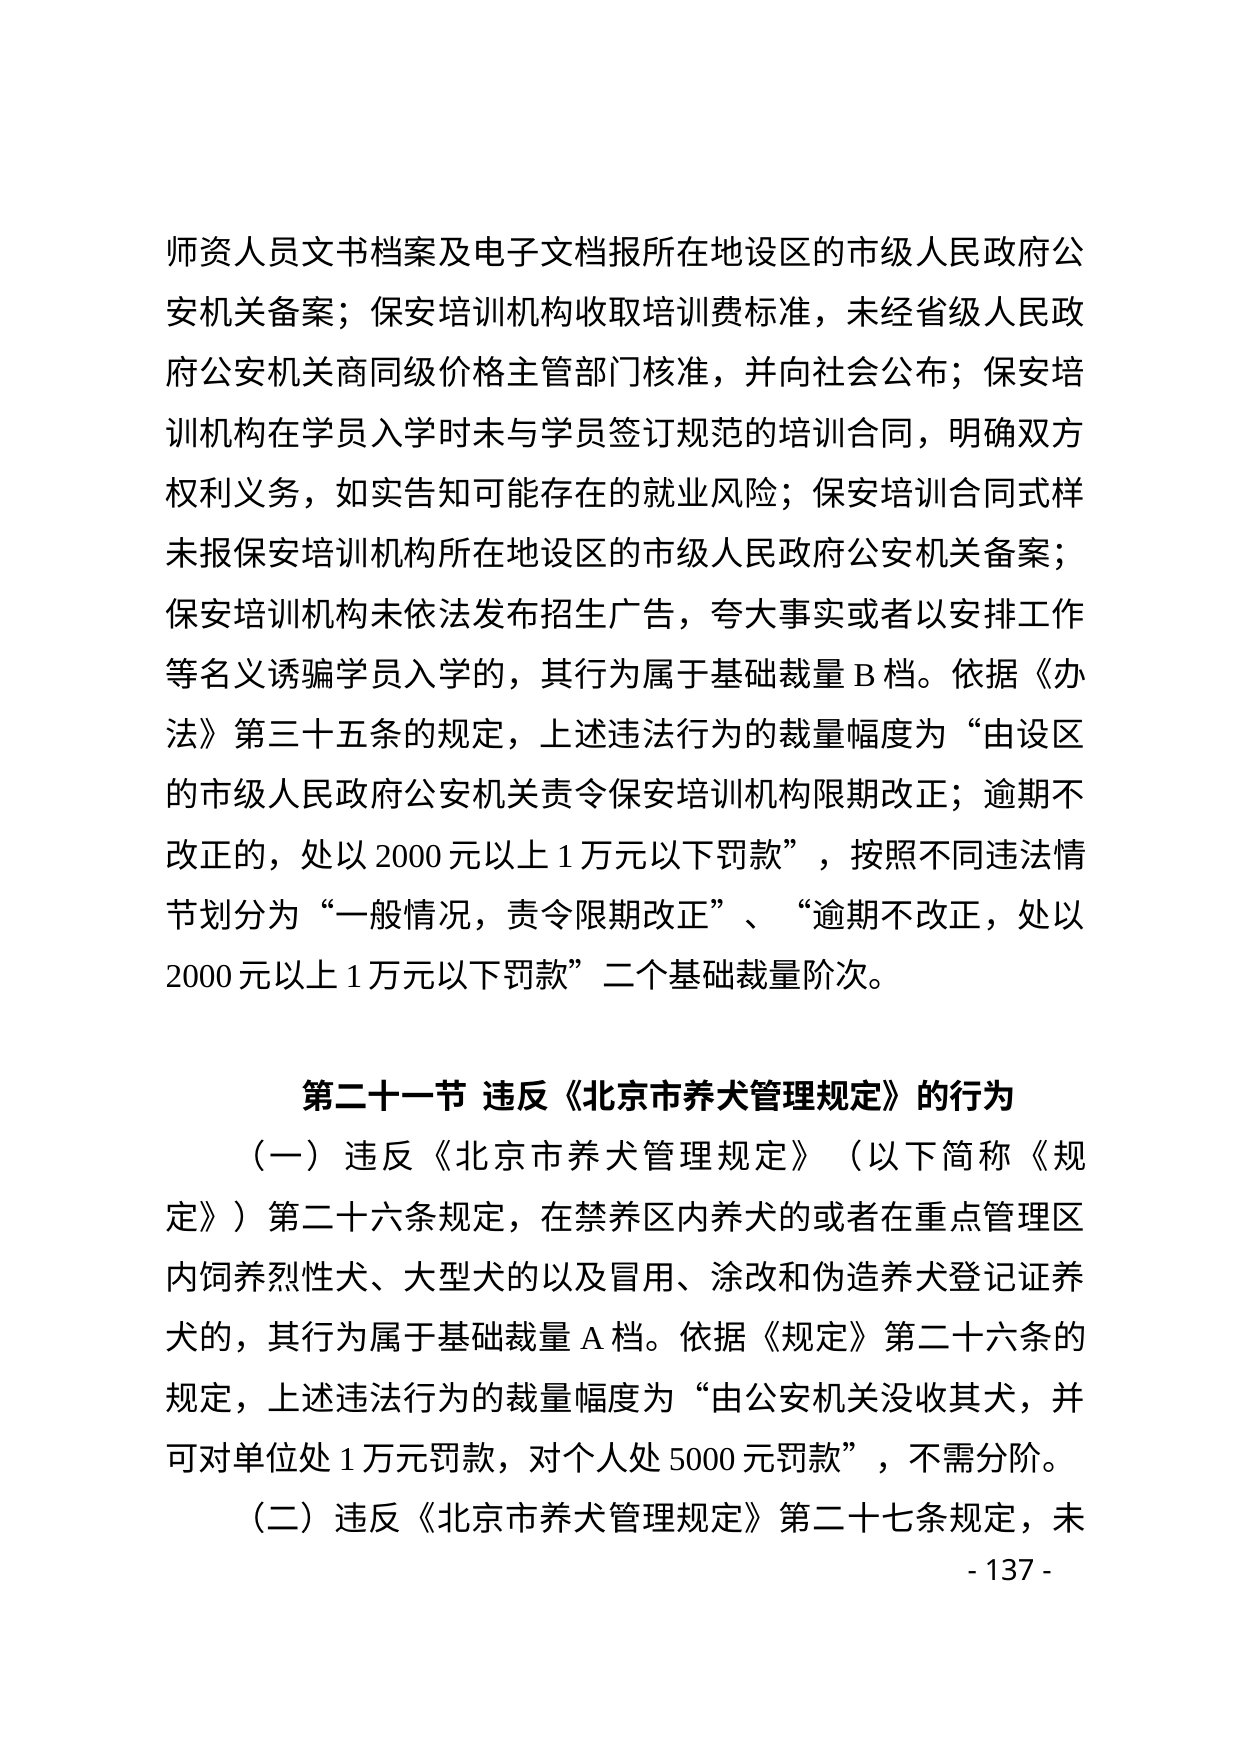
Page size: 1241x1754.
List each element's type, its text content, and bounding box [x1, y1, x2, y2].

text 第二十一节 违反《北京市养犬管理规定》的行为 [165, 1064, 1087, 1124]
text （一）违反《北京市养犬管理规定》（以下简称《规定》）第二十六条规定，在禁养区内养犬的或者在重点管理区内饲养烈性犬、大型犬的以及冒用、涂改和伪造养犬登记证养犬的，其行为属于基础裁量A档。依据《规定》第二十六条的规定，上述违法行为的裁量幅度为“由公安机关没收其犬，并可对单位处1万元罚款，对个人处5000元罚款”，不需分阶。 [165, 1124, 1087, 1486]
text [165, 219, 1087, 1003]
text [165, 1486, 1087, 1546]
